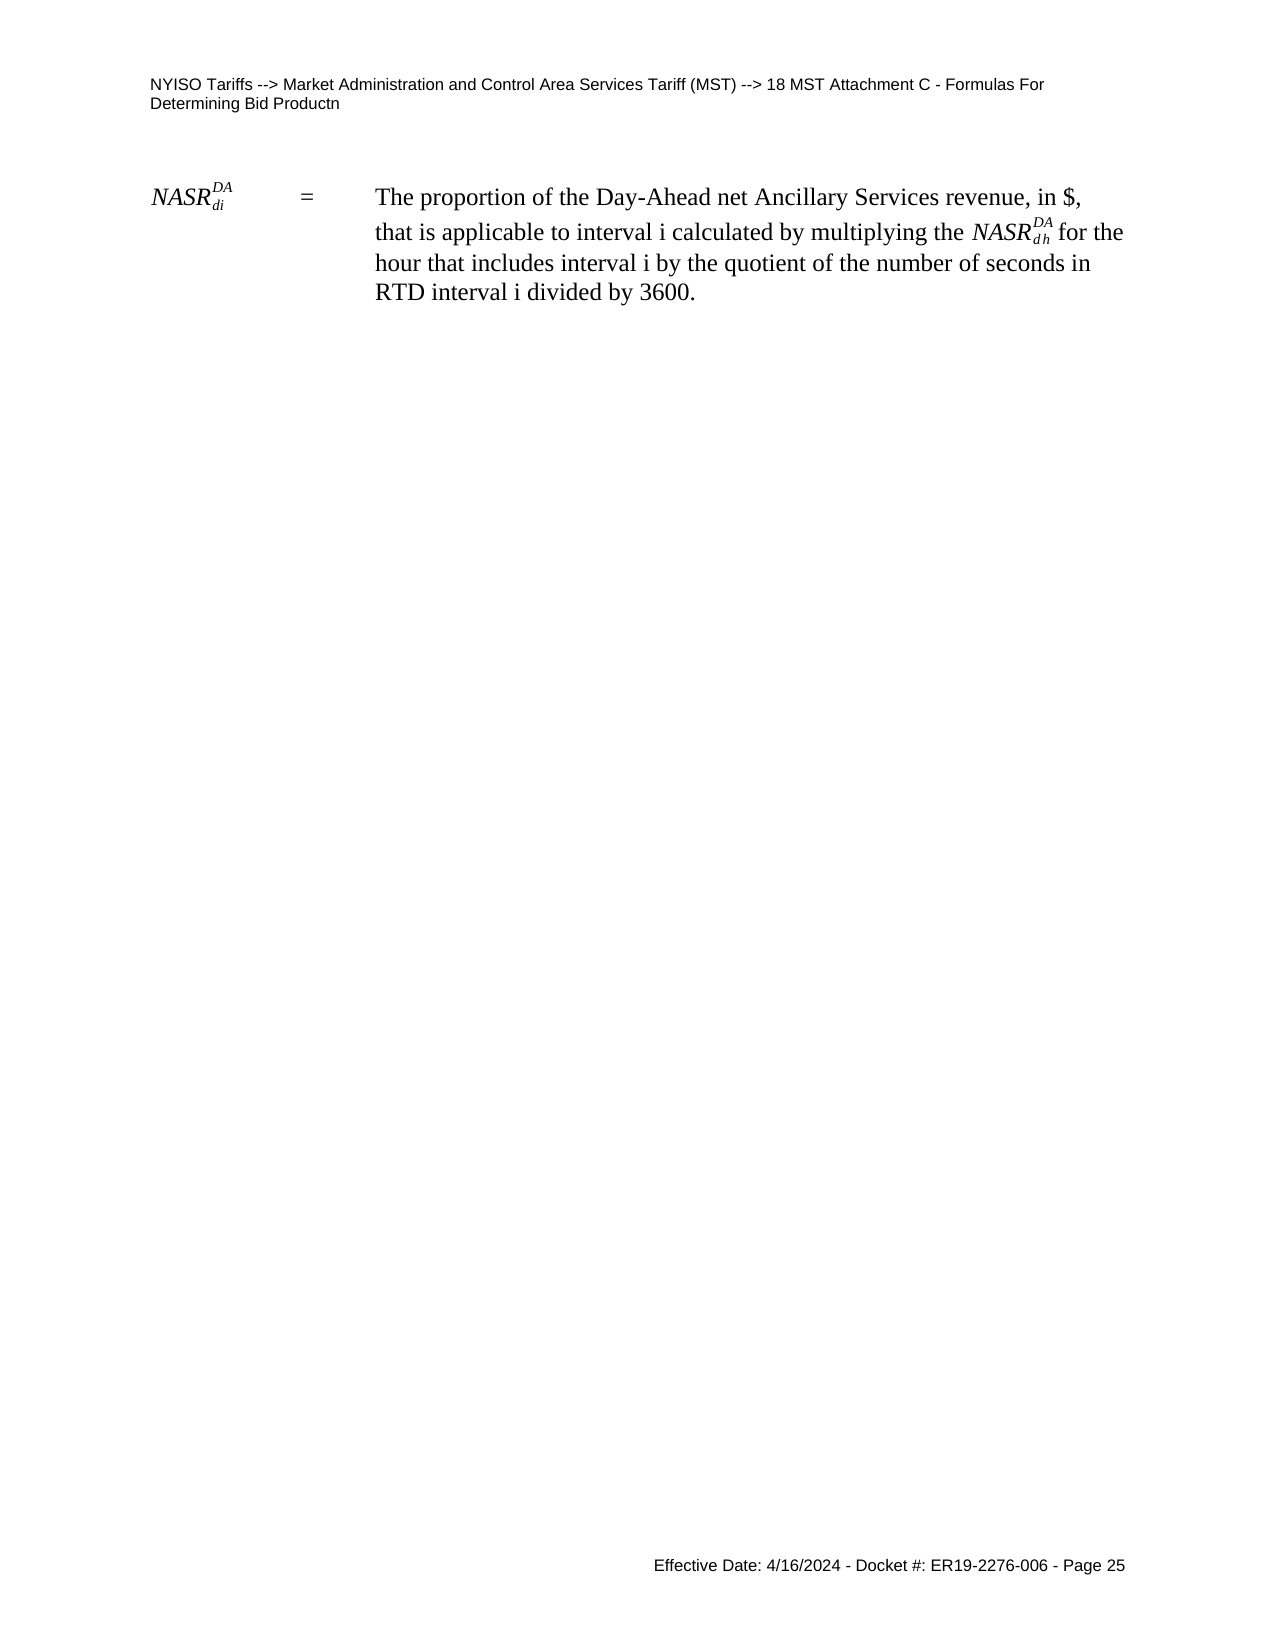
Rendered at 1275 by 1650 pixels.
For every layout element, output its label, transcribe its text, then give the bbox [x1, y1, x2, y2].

text = The proportion of the Day-Ahead net Ancillary Services revenue, in $, that is applicable to interval i calculated by multiplying the for the hour that includes interval i by the quotient of the number of seconds in RTD interval i divided by 3600. [150, 179, 1125, 306]
